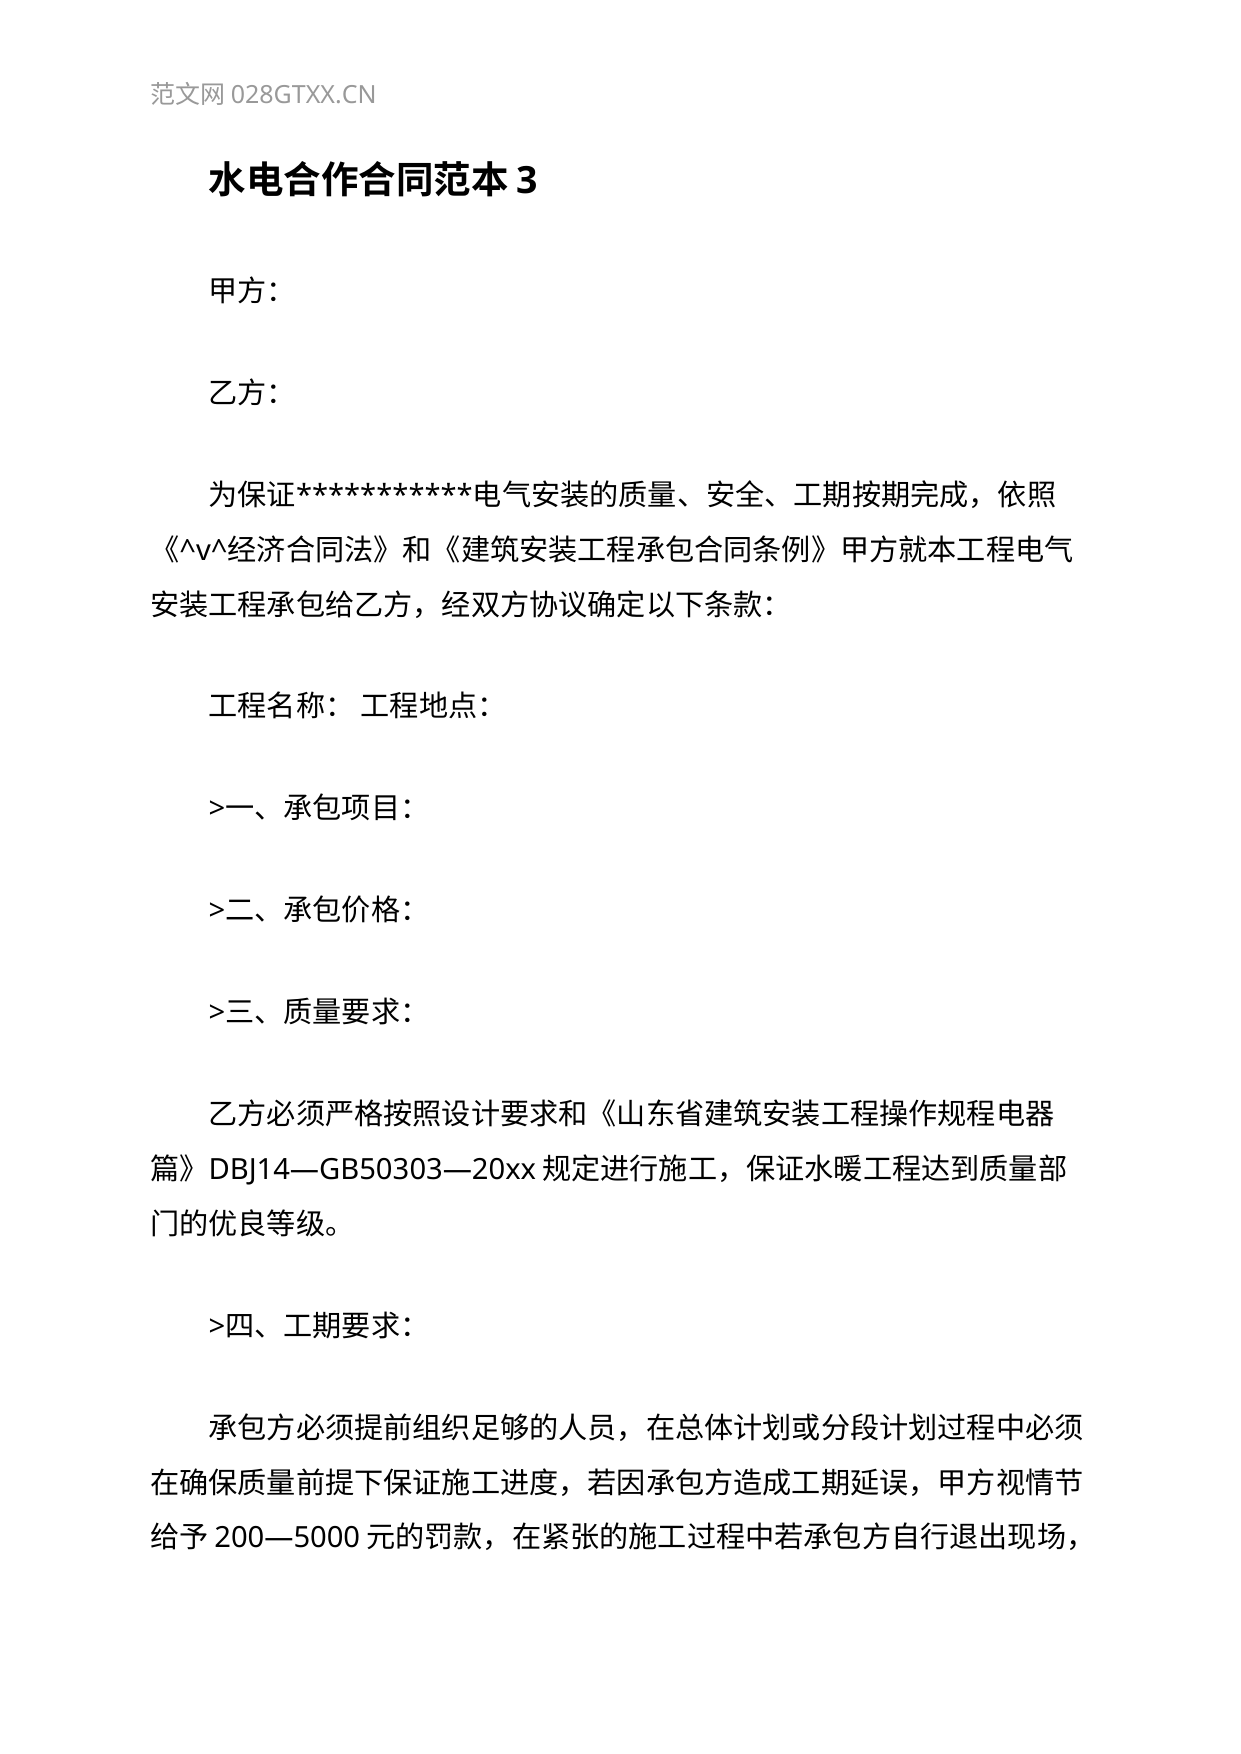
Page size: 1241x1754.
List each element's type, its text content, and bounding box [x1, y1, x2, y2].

text 水电合作合同范本3 [150, 150, 1090, 204]
text 为保证***********电气安装的质量、安全、工期按期完成，依照《^v^经济合同法》和《建筑安装工程承包合同条例》甲方就本工程电气安装工程承包给乙方，经双方协议确定以下条款： [150, 471, 1090, 623]
text 甲方： [150, 268, 1090, 310]
text >三、质量要求： [150, 989, 1090, 1031]
text >四、工期要求： [150, 1302, 1090, 1345]
text 乙方必须严格按照设计要求和《山东省建筑安装工程操作规程电器篇》DBJ14—GB50303—20xx规定进行施工，保证水暖工程达到质量部门的优良等级。 [150, 1091, 1090, 1243]
text 乙方： [150, 369, 1090, 412]
text 工程名称： 工程地点： [150, 683, 1090, 725]
text >二、承包价格： [150, 887, 1090, 929]
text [150, 1404, 1090, 1556]
text >一、承包项目： [150, 785, 1090, 827]
